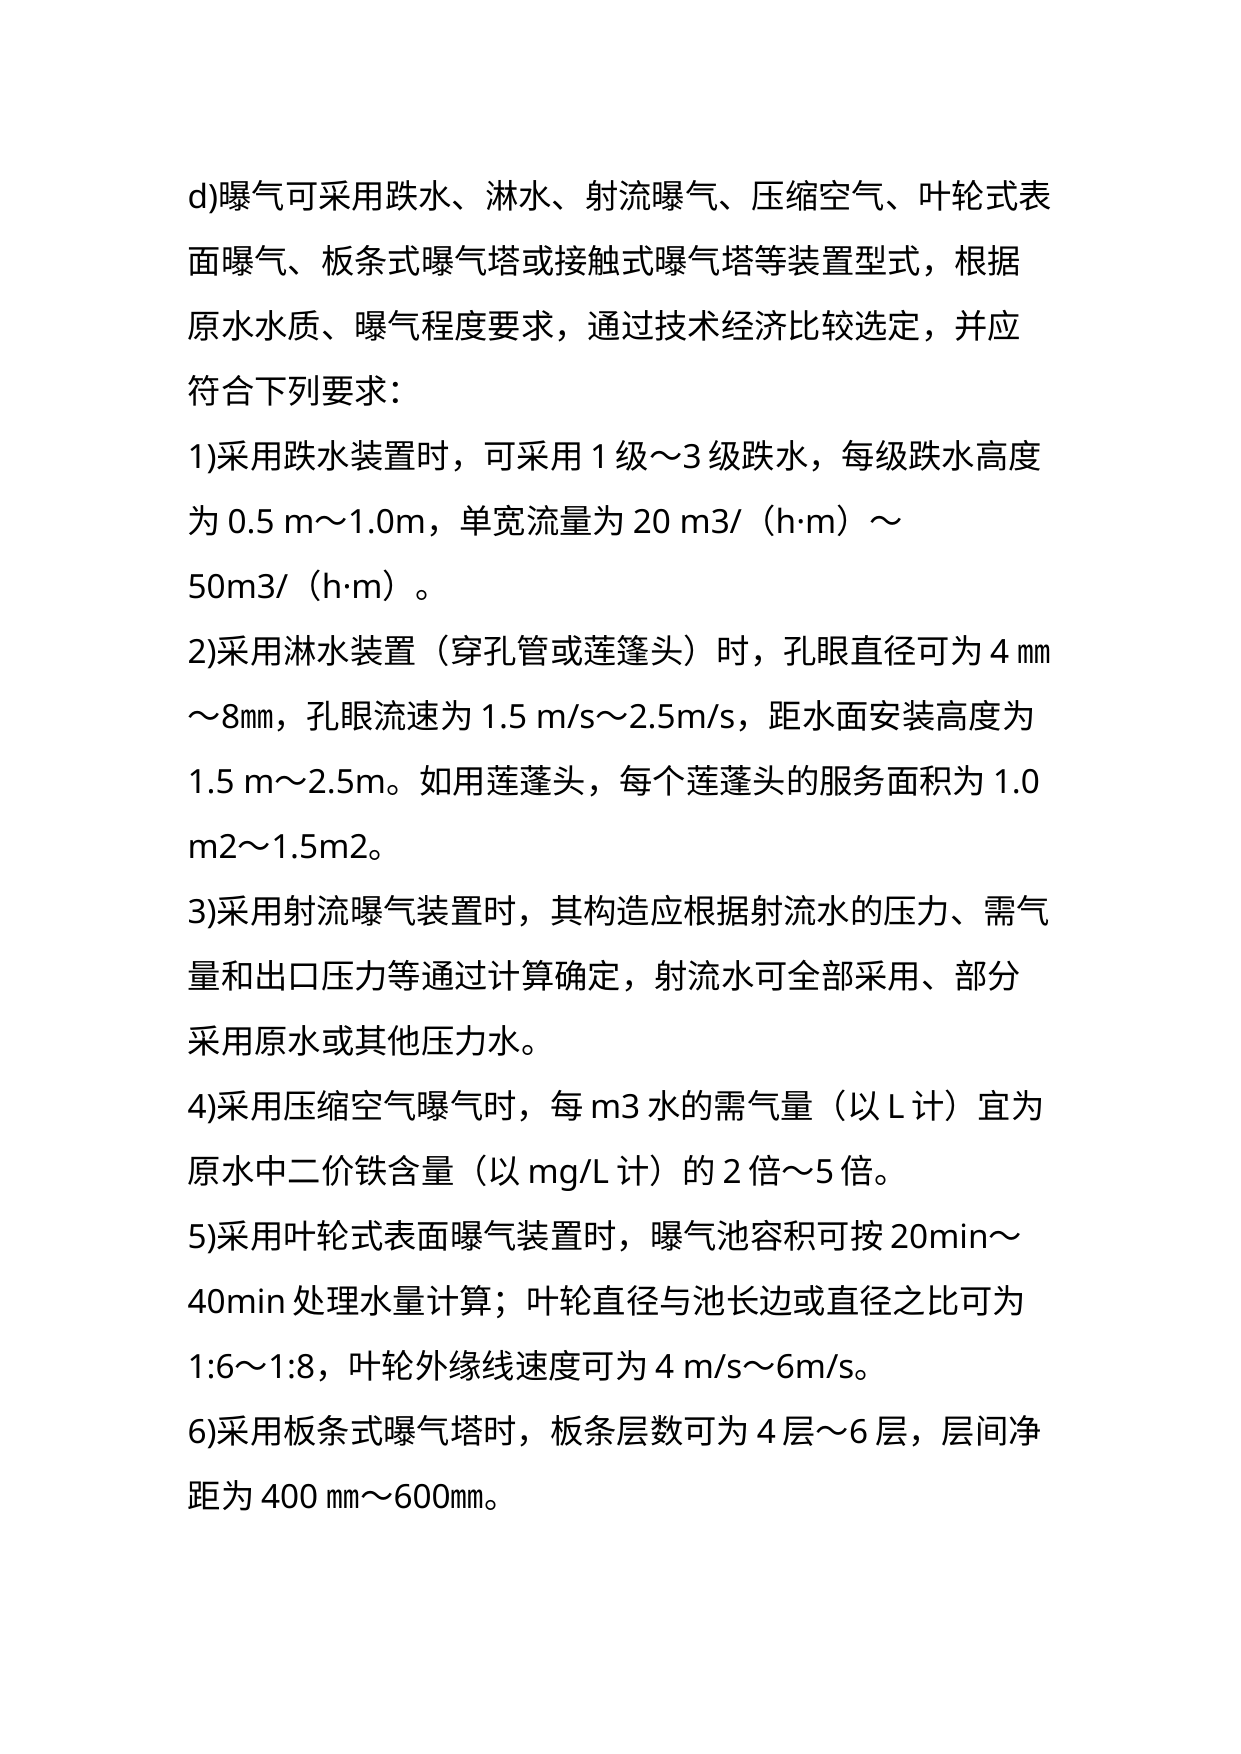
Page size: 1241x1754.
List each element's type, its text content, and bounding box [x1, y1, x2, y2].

text 6)采用板条式曝气塔时，板条层数可为4层～6层，层间净距为400 ㎜～600㎜。 [187, 1397, 1053, 1527]
text 5)采用叶轮式表面曝气装置时，曝气池容积可按20min～40min处理水量计算；叶轮直径与池长边或直径之比可为1:6～1:8，叶轮外缘线速度可为4 m/s～6m/s。 [187, 1202, 1053, 1397]
text 4)采用压缩空气曝气时，每m3水的需气量（以L计）宜为原水中二价铁含量（以mg/L计）的2倍～5倍。 [187, 1072, 1053, 1202]
text 1)采用跌水装置时，可采用1级～3级跌水，每级跌水高度为0.5 m～1.0m，单宽流量为20 m3/（h·m）～50m3/（h·m）。 [187, 422, 1053, 617]
text 3)采用射流曝气装置时，其构造应根据射流水的压力、需气量和出口压力等通过计算确定，射流水可全部采用、部分采用原水或其他压力水。 [187, 877, 1053, 1072]
text d)曝气可采用跌水、淋水、射流曝气、压缩空气、叶轮式表面曝气、板条式曝气塔或接触式曝气塔等装置型式，根据原水水质、曝气程度要求，通过技术经济比较选定，并应符合下列要求： [187, 162, 1053, 422]
text 2)采用淋水装置（穿孔管或莲篷头）时，孔眼直径可为4 ㎜～8㎜，孔眼流速为1.5 m/s～2.5m/s，距水面安装高度为1.5 m～2.5m。如用莲蓬头，每个莲蓬头的服务面积为1.0 m2～1.5m2。 [187, 617, 1053, 877]
